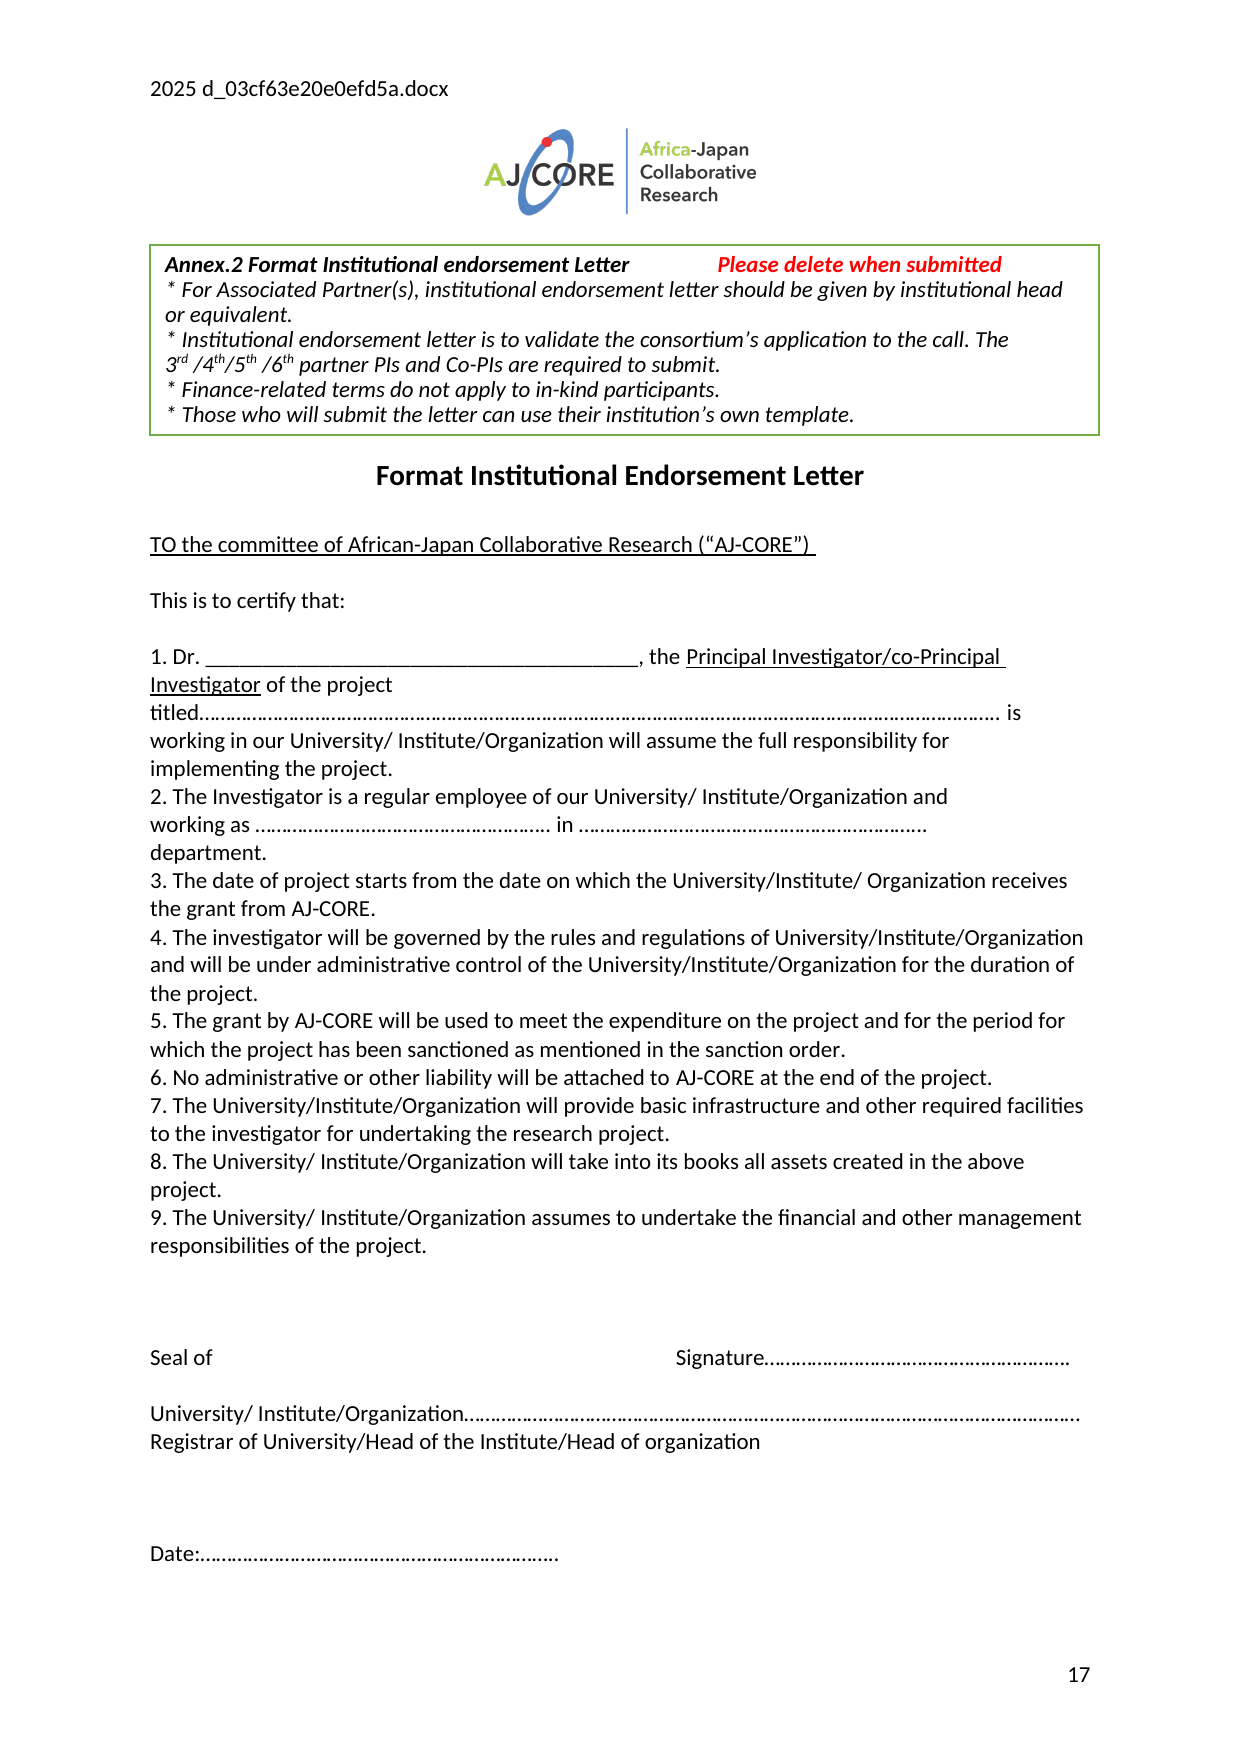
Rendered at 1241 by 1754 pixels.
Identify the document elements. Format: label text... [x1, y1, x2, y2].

picture [476, 120, 764, 224]
text department. [150, 838, 1090, 867]
text TO the committee of African-Japan Collaborative Research (“AJ-CORE”) [150, 530, 1090, 558]
text Date:………………………………………………………….. [150, 1539, 1090, 1567]
text titled…………………………………………………………………………………………………………………………………….. is [150, 698, 1090, 726]
text 9. The University/ Institute/Organization assumes to undertake the financial and other management responsibilities of the project. [150, 1203, 1090, 1259]
text 6. No administrative or other liability will be attached to AJ-CORE at the end of the project. [150, 1063, 1090, 1091]
text implementing the project. [150, 754, 1090, 782]
text 4. The investigator will be governed by the rules and regulations of University/Institute/Organization and will be under administrative control of the University/Institute/Organization for the duration of the project. [150, 923, 1090, 1007]
text working in our University/ Institute/Organization will assume the full responsibility for [150, 726, 1090, 754]
text 5. The grant by AJ-CORE will be used to meet the expenditure on the project and for the period for which the project has been sanctioned as mentioned in the sanction order. [150, 1007, 1090, 1063]
text Registrar of University/Head of the Institute/Head of organization [150, 1427, 1090, 1455]
text 2. The Investigator is a regular employee of our University/ Institute/Organization and [150, 782, 1090, 811]
text University/ Institute/Organization……………………………………………………………………………………………………… [150, 1399, 1090, 1427]
text 8. The University/ Institute/Organization will take into its books all assets created in the above project. [150, 1147, 1090, 1203]
text 7. The University/Institute/Organization will provide basic infrastructure and other required facilities to the investigator for undertaking the research project. [150, 1091, 1090, 1147]
text working as ……………………………………………….. in ………………………………………………………... [150, 811, 1090, 838]
text This is to certify that: [150, 586, 1090, 614]
text 1. Dr. ______________________________________, the Principal Investigator/co-Principal Investigator of the project [150, 642, 1090, 698]
text 3. The date of project starts from the date on which the University/Institute/ Organization receives the grant from AJ-CORE. [150, 867, 1090, 923]
text Seal of Signature…………………………………………………. [150, 1343, 1090, 1371]
text Format Institutional Endorsement Letter [150, 436, 1090, 492]
